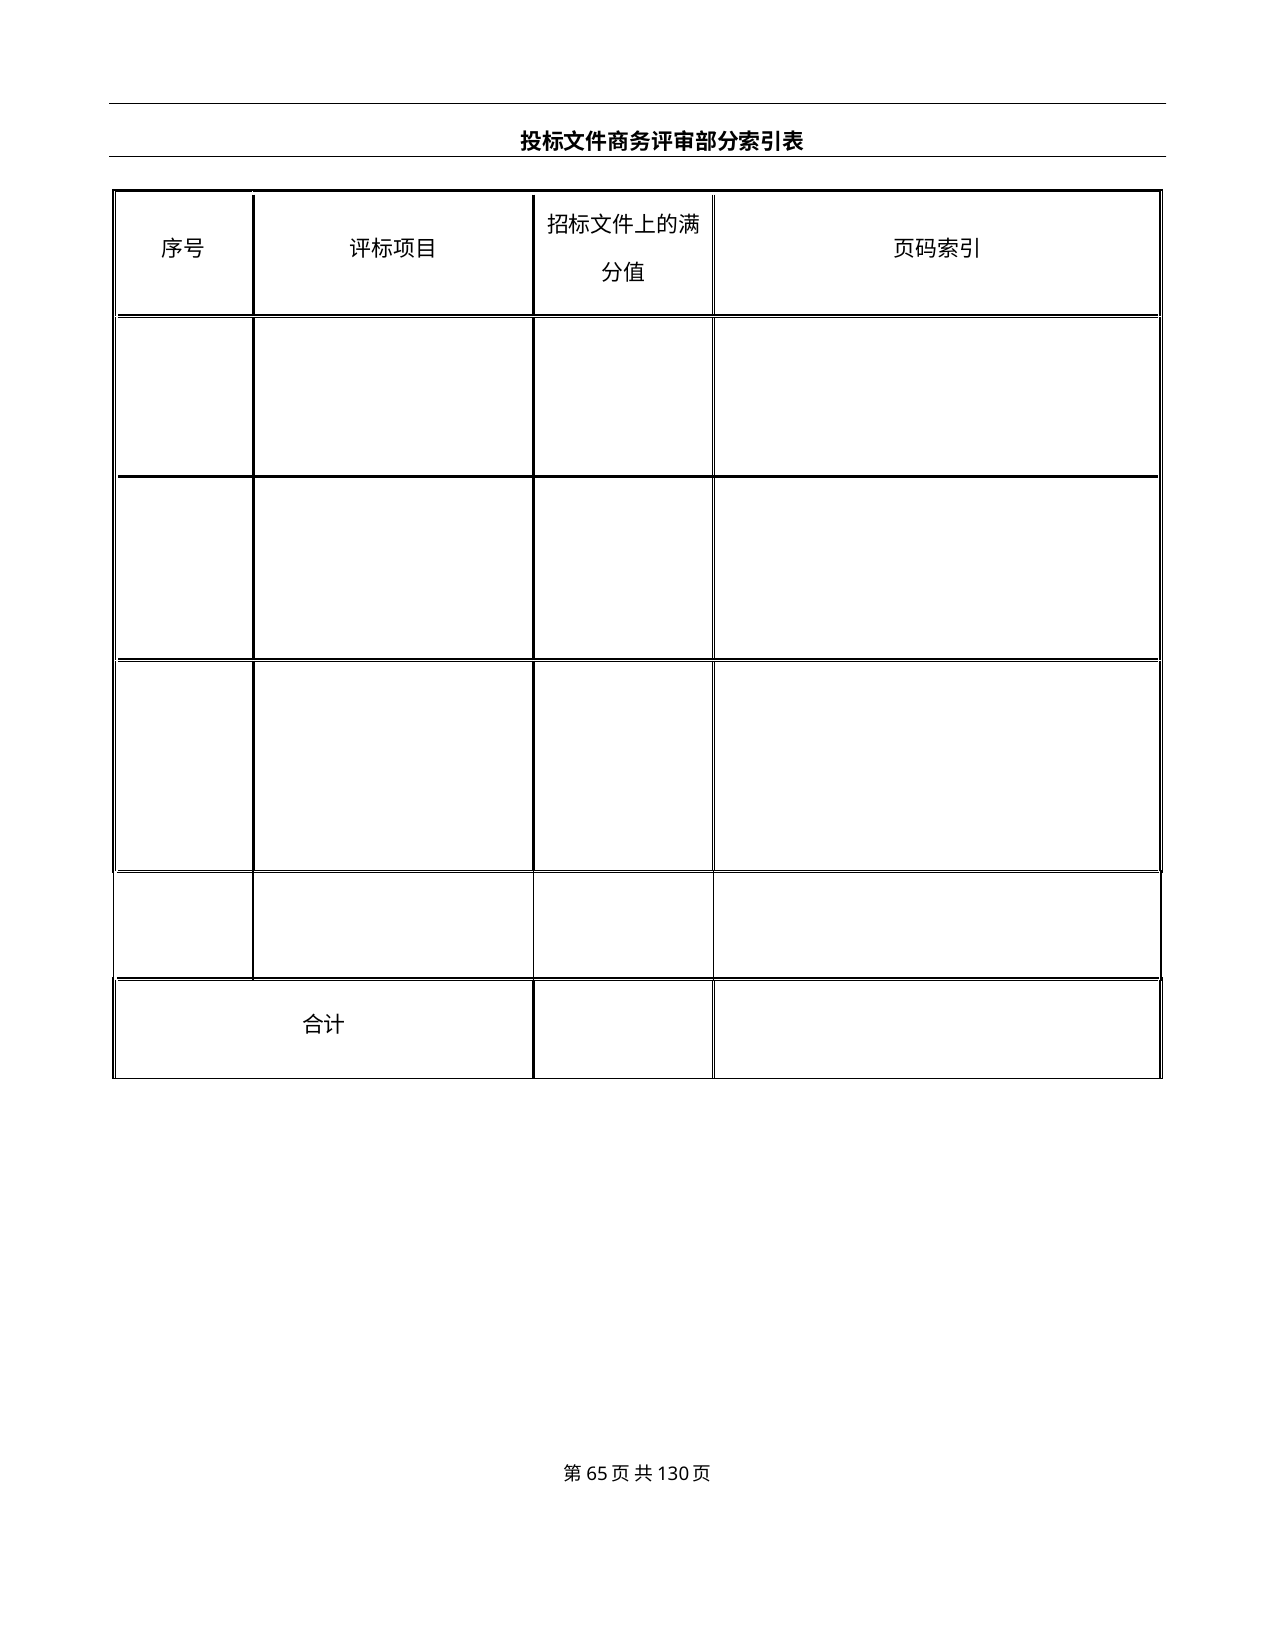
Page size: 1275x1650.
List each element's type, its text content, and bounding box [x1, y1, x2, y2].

table_header 页码索引 [714, 192, 1159, 314]
text 投标文件商务评审部分索引表 [109, 124, 1166, 156]
table_header 序号 [116, 191, 253, 314]
table_header 招标文件上的满分值 [533, 192, 713, 314]
table_cell [535, 662, 712, 870]
table_cell [255, 478, 532, 658]
table_cell [116, 314, 252, 475]
table_header 评标项目 [253, 192, 533, 314]
table_cell [715, 977, 1160, 1078]
table_cell [116, 475, 252, 658]
table_cell [715, 658, 1160, 870]
table_cell [715, 475, 1159, 658]
table_cell [254, 873, 533, 977]
table_cell [714, 870, 1160, 977]
table_cell [535, 981, 712, 1078]
table_cell [715, 314, 1160, 475]
table_cell [116, 658, 252, 870]
table_cell [535, 478, 712, 658]
table_cell [535, 318, 712, 475]
table_cell 合计 [114, 977, 532, 1078]
table_cell [255, 662, 532, 870]
table_cell [255, 318, 532, 475]
table_cell [114, 870, 252, 977]
table_cell [534, 873, 713, 977]
